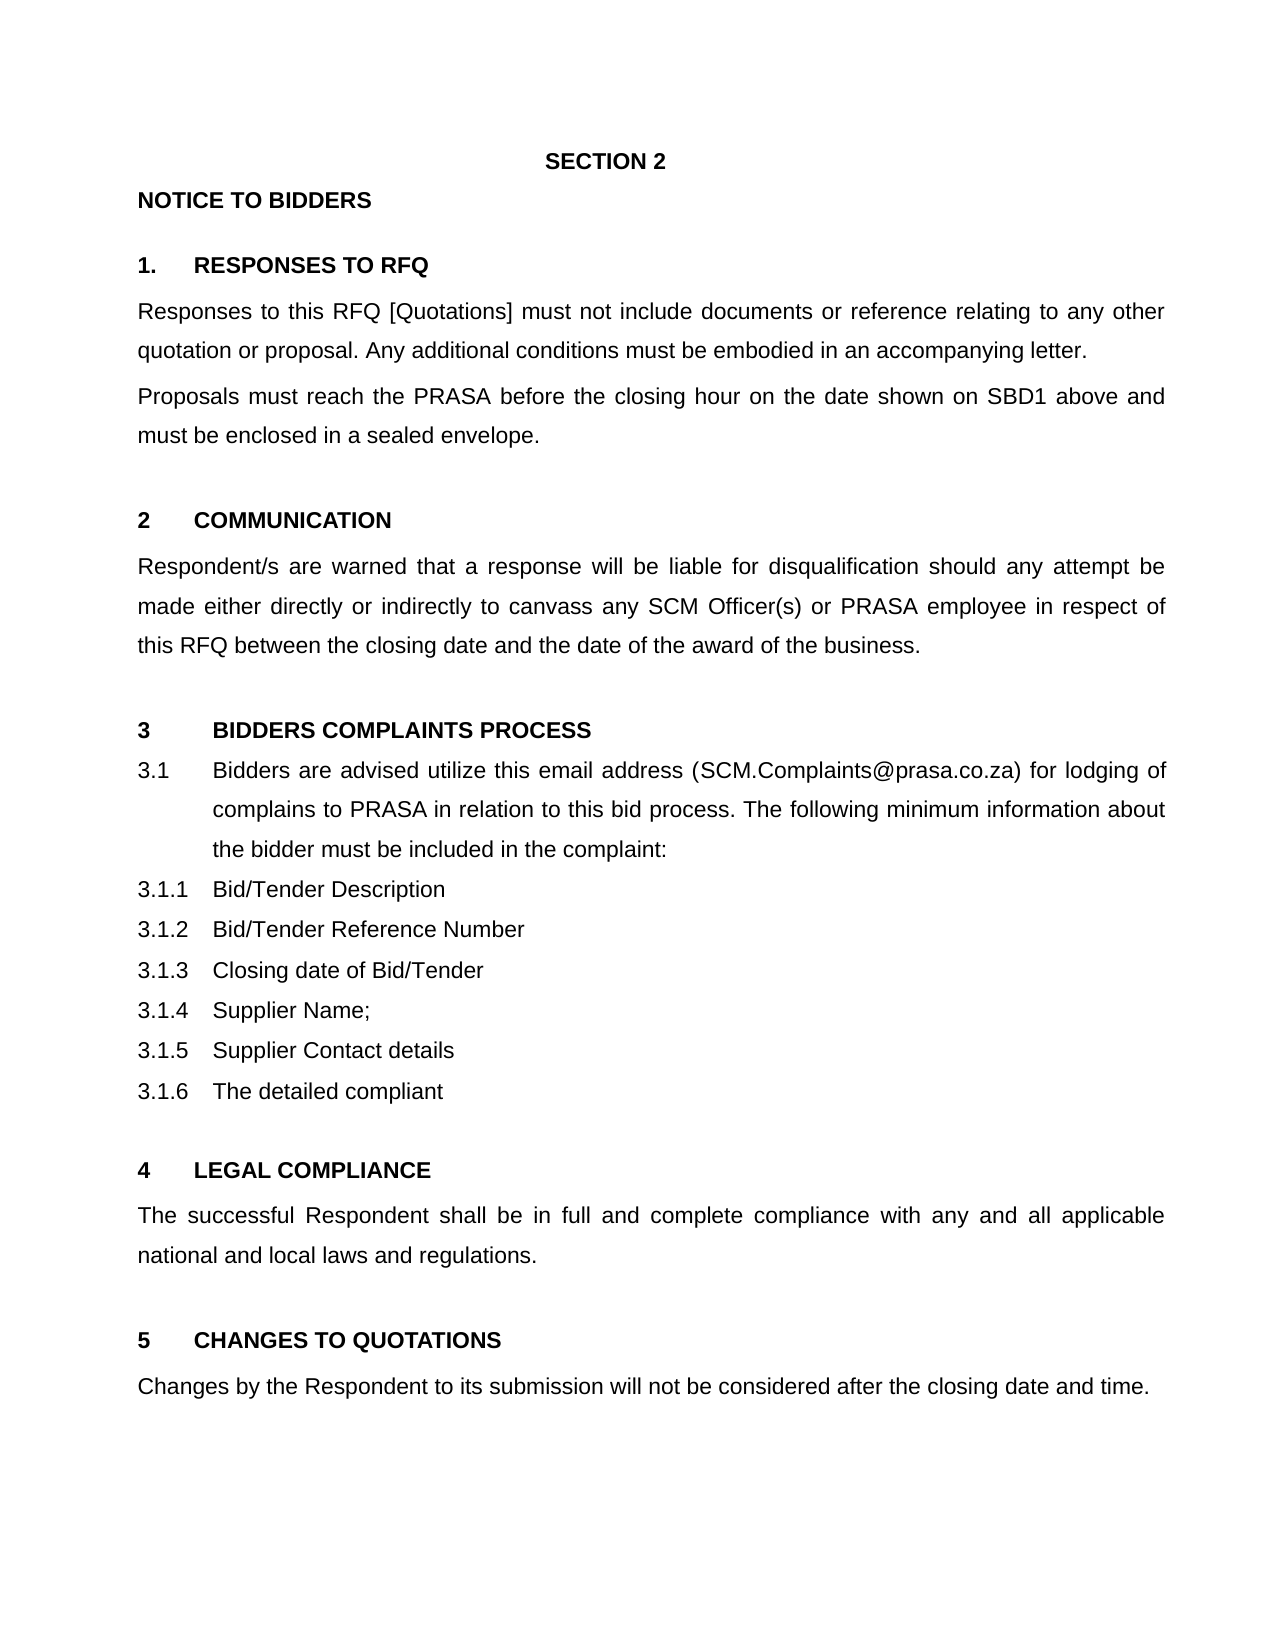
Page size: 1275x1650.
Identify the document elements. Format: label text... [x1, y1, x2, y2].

text SECTION 2 [137, 148, 1167, 174]
subtitle Changes to Quotations [137, 1327, 1167, 1353]
list Bid/Tender Description [137, 876, 1167, 902]
subtitle BIDDERS COMPLAINTS PROCESS [137, 717, 1167, 744]
text Responses to this RFQ [Quotations] must not include documents or reference relating to any other quotation or proposal. Any additional conditions must be embodied in an accompanying letter. [137, 298, 1167, 363]
list Bid/Tender Reference Number [137, 916, 1167, 943]
subtitle Bidders are advised utilize this email address (SCM.Complaints@prasa.co.za) for lodging of complains to PRASA in relation to this bid process. The following minimum information about the bidder must be included in the complaint: [137, 757, 1167, 862]
text Changes by the Respondent to its submission will not be considered after the closing date and time. [137, 1373, 1167, 1399]
list Supplier Name; [137, 997, 1167, 1023]
subtitle Communication [137, 507, 1167, 534]
text The successful Respondent shall be in full and complete compliance with any and all applicable national and local laws and regulations. [137, 1202, 1167, 1268]
subtitle Legal Compliance [137, 1157, 1167, 1183]
list The detailed compliant [137, 1078, 1167, 1104]
text Respondent/s are warned that a response will be liable for disqualification should any attempt be made either directly or indirectly to canvass any SCM Officer(s) or PRASA employee in respect of this RFQ between the closing date and the date of the award of the business. [137, 553, 1167, 658]
list Closing date of Bid/Tender [137, 957, 1167, 983]
list Supplier Contact details [137, 1037, 1167, 1064]
text NOTICE TO BIDDERS [137, 187, 1167, 214]
subtitle Responses to RFQ [137, 252, 1167, 278]
text Proposals must reach the PRASA before the closing hour on the date shown on SBD1 above and must be enclosed in a sealed envelope. [137, 383, 1167, 449]
